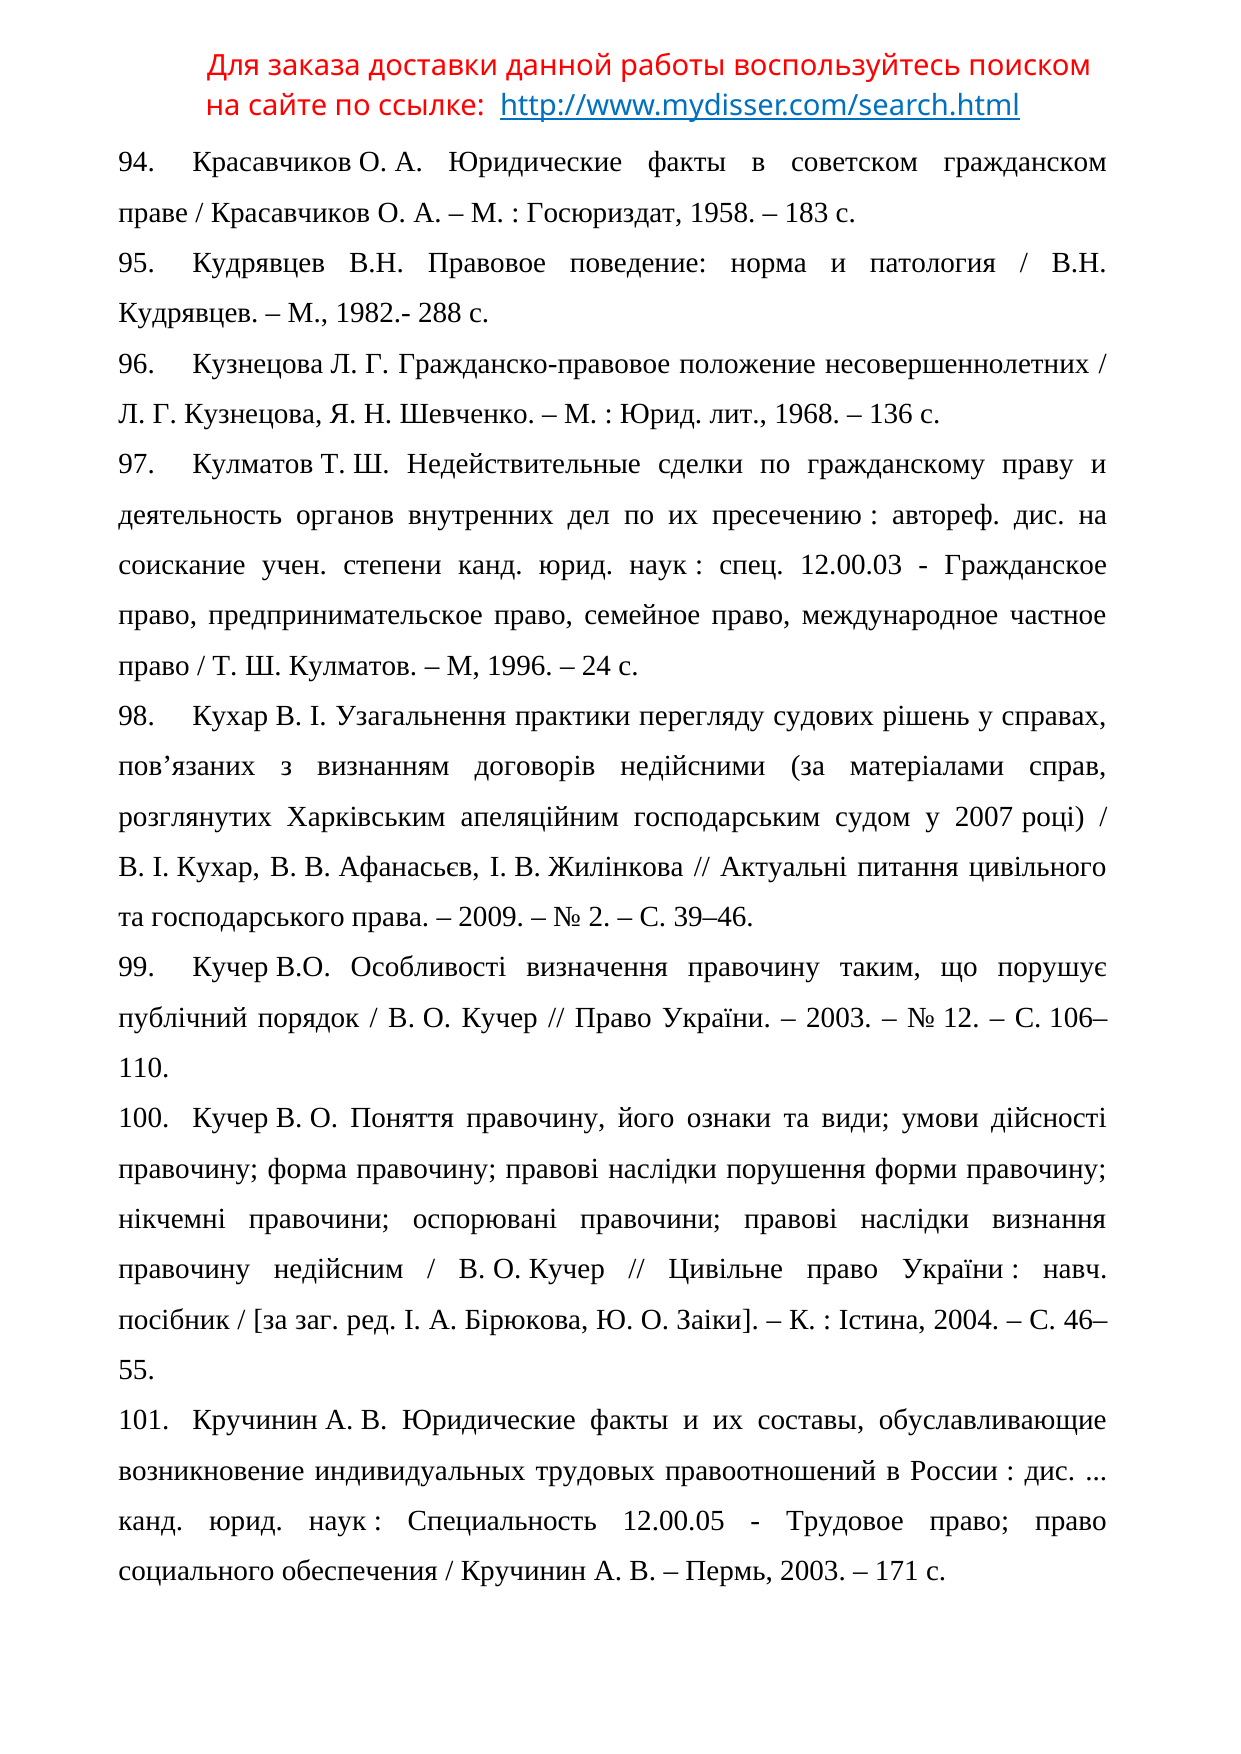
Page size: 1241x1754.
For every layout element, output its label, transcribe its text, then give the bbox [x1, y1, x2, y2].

list Кучер В.О. Особливості визначення правочину таким, що порушує публічний порядок / В. О. Кучер // Право України. – 2003. – № 12. – С. 106–110. [118, 949, 1107, 1084]
list Кручинин А. В. Юридические факты и их составы, обуславливающие возникновение индивидуальных трудовых правоотношений в России : дис. ... канд. юрид. наук : Специальность 12.00.05 - Трудовое право; право социального обеспечения / Кручинин А. В. – Пермь, 2003. – 171 с. [118, 1402, 1107, 1587]
list Кудрявцев В.Н. Правовое поведение: норма и патология / В.Н. Кудрявцев. – М., 1982.- 288 с. [118, 245, 1107, 329]
list Кухар В. І. Узагальнення практики перегляду судових рішень у справах, пов’язаних з визнанням договорів недійсними (за матеріалами справ, розглянутих Харківським апеляційним господарським судом у 2007 році) / В. І. Кухар, В. В. Афанасьєв, І. В. Жилінкова // Актуальні питання цивільного та господарського права. – 2009. – № 2. – С. 39–46. [118, 698, 1107, 933]
list Кулматов Т. Ш. Недействительные сделки по гражданскому праву и деятельность органов внутренних дел по их пресечению : автореф. дис. на соискание учен. степени канд. юрид. наук : спец. 12.00.03 - Гражданское право, предпринимательское право, семейное право, международное частное право / Т. Ш. Кулматов. – М, 1996. – 24 с. [118, 446, 1107, 681]
list Красавчиков О. А. Юридические факты в советском гражданском праве / Красавчиков О. А. – М. : Госюриздат, 1958. – 183 с. [118, 144, 1107, 228]
list Кузнецова Л. Г. Гражданско-правовое положение несовершеннолетних / Л. Г. Кузнецова, Я. Н. Шевченко. – М. : Юрид. лит., 1968. – 136 с. [118, 346, 1107, 430]
list Кучер В. О. Поняття правочину, його ознаки та види; умови дійсності правочину; форма правочину; правові наслідки порушення форми правочину; нікчемні правочини; оспорювані правочини; правові наслідки визнання правочину недійсним / В. О. Кучер // Цивільне право України : навч. посібник / [за заг. ред. І. А. Бірюкова, Ю. О. Заіки]. – К. : Істина, 2004. – С. 46–55. [118, 1101, 1107, 1386]
